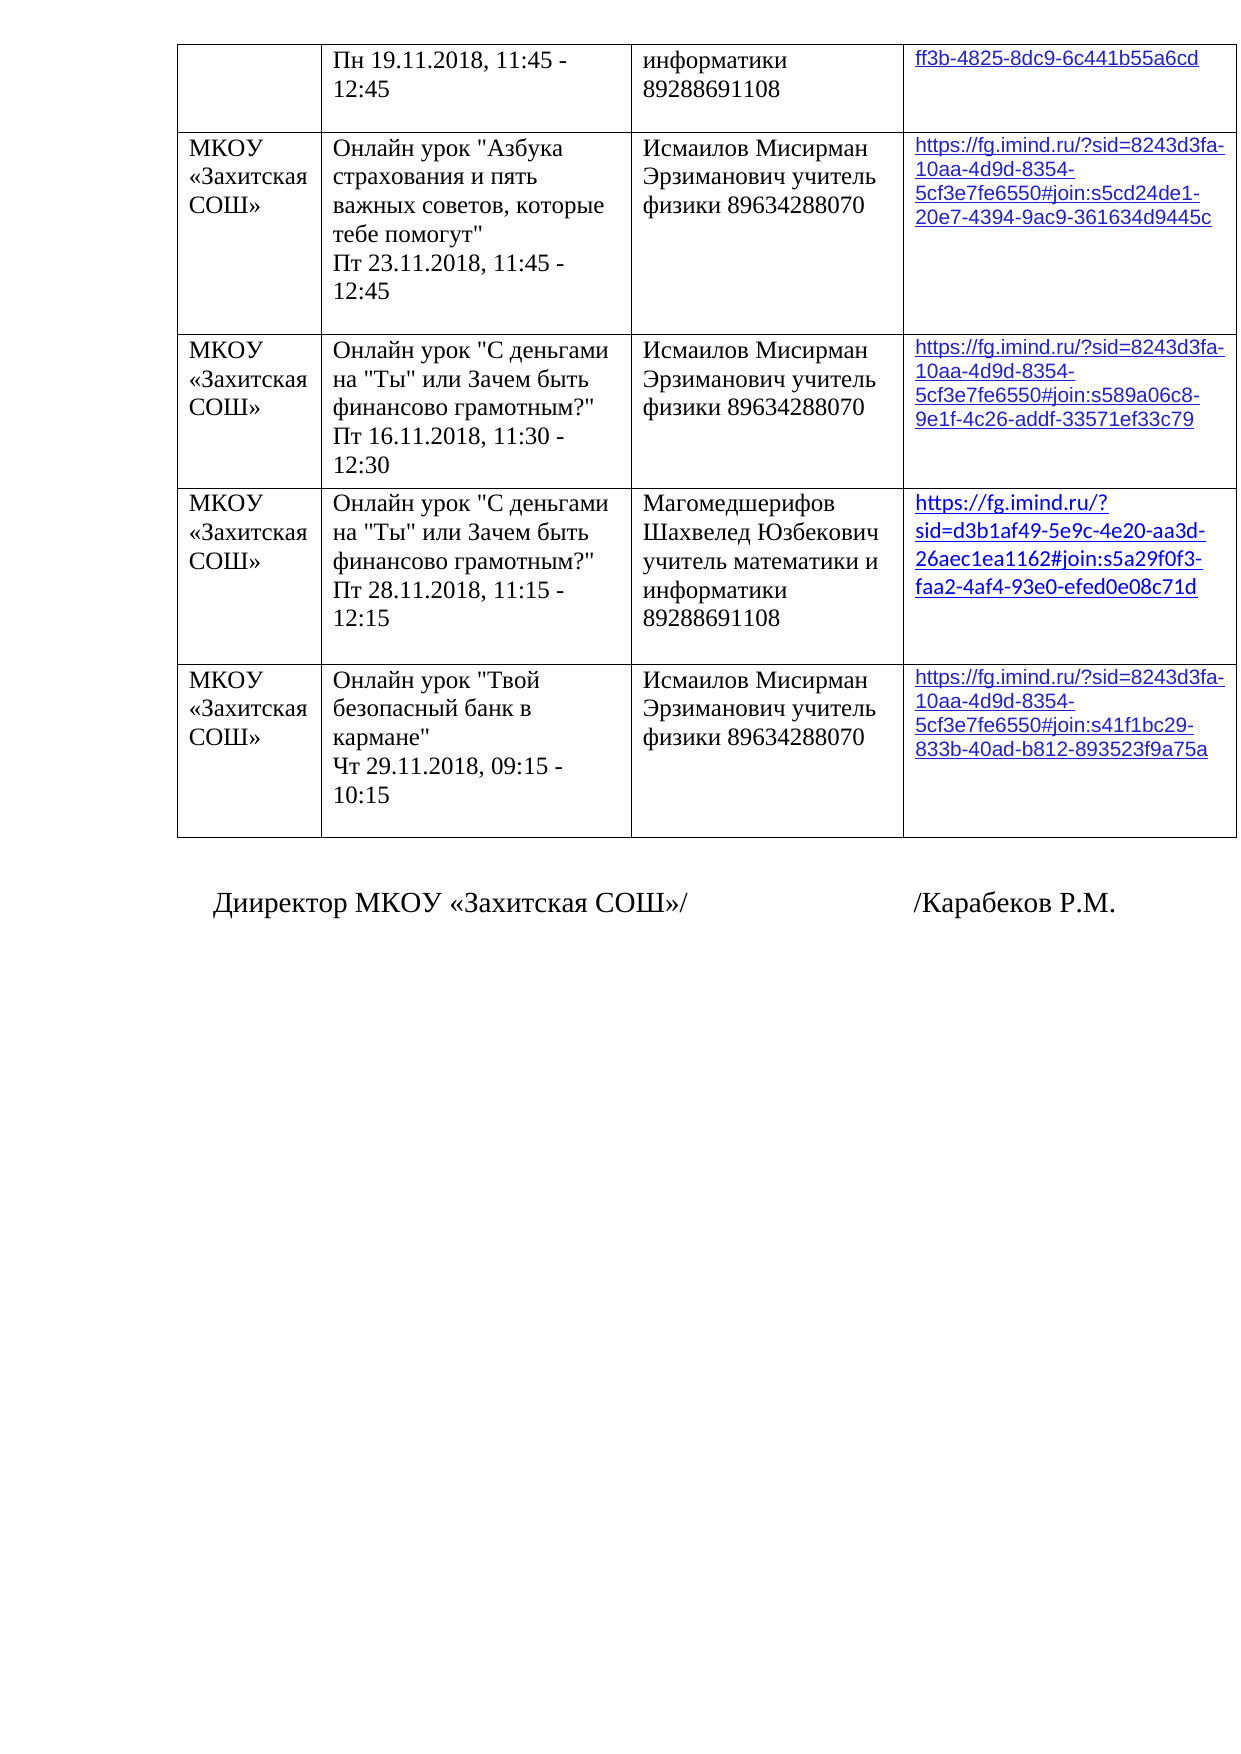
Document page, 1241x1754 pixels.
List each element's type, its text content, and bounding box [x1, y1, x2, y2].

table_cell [178, 133, 321, 334]
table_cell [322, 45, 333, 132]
table_cell Онлайн урок "С деньгами на "Ты" или Зачем быть финансово грамотным?" Пт 28.11.2018, 11:15 - 12:15 [322, 489, 631, 664]
table_cell Магомедшерифов Шахвелед Юзбекович учитель математики и информатики 89288691108 [632, 489, 903, 664]
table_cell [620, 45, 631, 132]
table_cell Исмаилов Мисирман Эрзиманович учитель физики 89634288070 [632, 335, 903, 487]
table_cell https://fg.imind.ru/?sid=8243d3fa-10aa-4d9d-8354-5cf3e7fe6550#join:s589a06c8-9e1f-4c26-addf-33571ef33c79 [904, 335, 1236, 487]
table_cell Исмаилов Мисирман Эрзиманович учитель физики 89634288070 [632, 665, 903, 837]
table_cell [178, 45, 321, 132]
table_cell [632, 45, 903, 132]
text Дииректор МКОУ «Захитская СОШ»/ /Карабеков Р.М. [177, 885, 1152, 919]
table_cell Онлайн урок "С деньгами на "Ты" или Зачем быть финансово грамотным?" Пт 16.11.2018, 11:30 - 12:30 [322, 335, 631, 487]
table_cell МКОУ «Захитская СОШ» [178, 489, 321, 664]
table_cell https://fg.imind.ru/?sid=8243d3fa-10aa-4d9d-8354-5cf3e7fe6550#join:s5cd24de1-20e7-4394-9ac9-361634d9445c [904, 133, 1236, 334]
table_cell МКОУ «Захитская СОШ» [178, 335, 321, 487]
table_cell https://fg.imind.ru/?sid=8243d3fa-10aa-4d9d-8354-5cf3e7fe6550#join:s41f1bc29-833b-40ad-b812-893523f9a75a [904, 665, 1236, 837]
table_cell МКОУ «Захитская СОШ» [178, 665, 321, 837]
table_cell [904, 45, 1236, 132]
table_cell https://fg.imind.ru/?sid=d3b1af49-5e9c-4e20-aa3d-26aec1ea1162#join:s5a29f0f3-faa2-4af4-93e0-efed0e08c71d [904, 489, 1236, 664]
table_cell Исмаилов Мисирман Эрзиманович учитель физики 89634288070 [632, 133, 903, 334]
